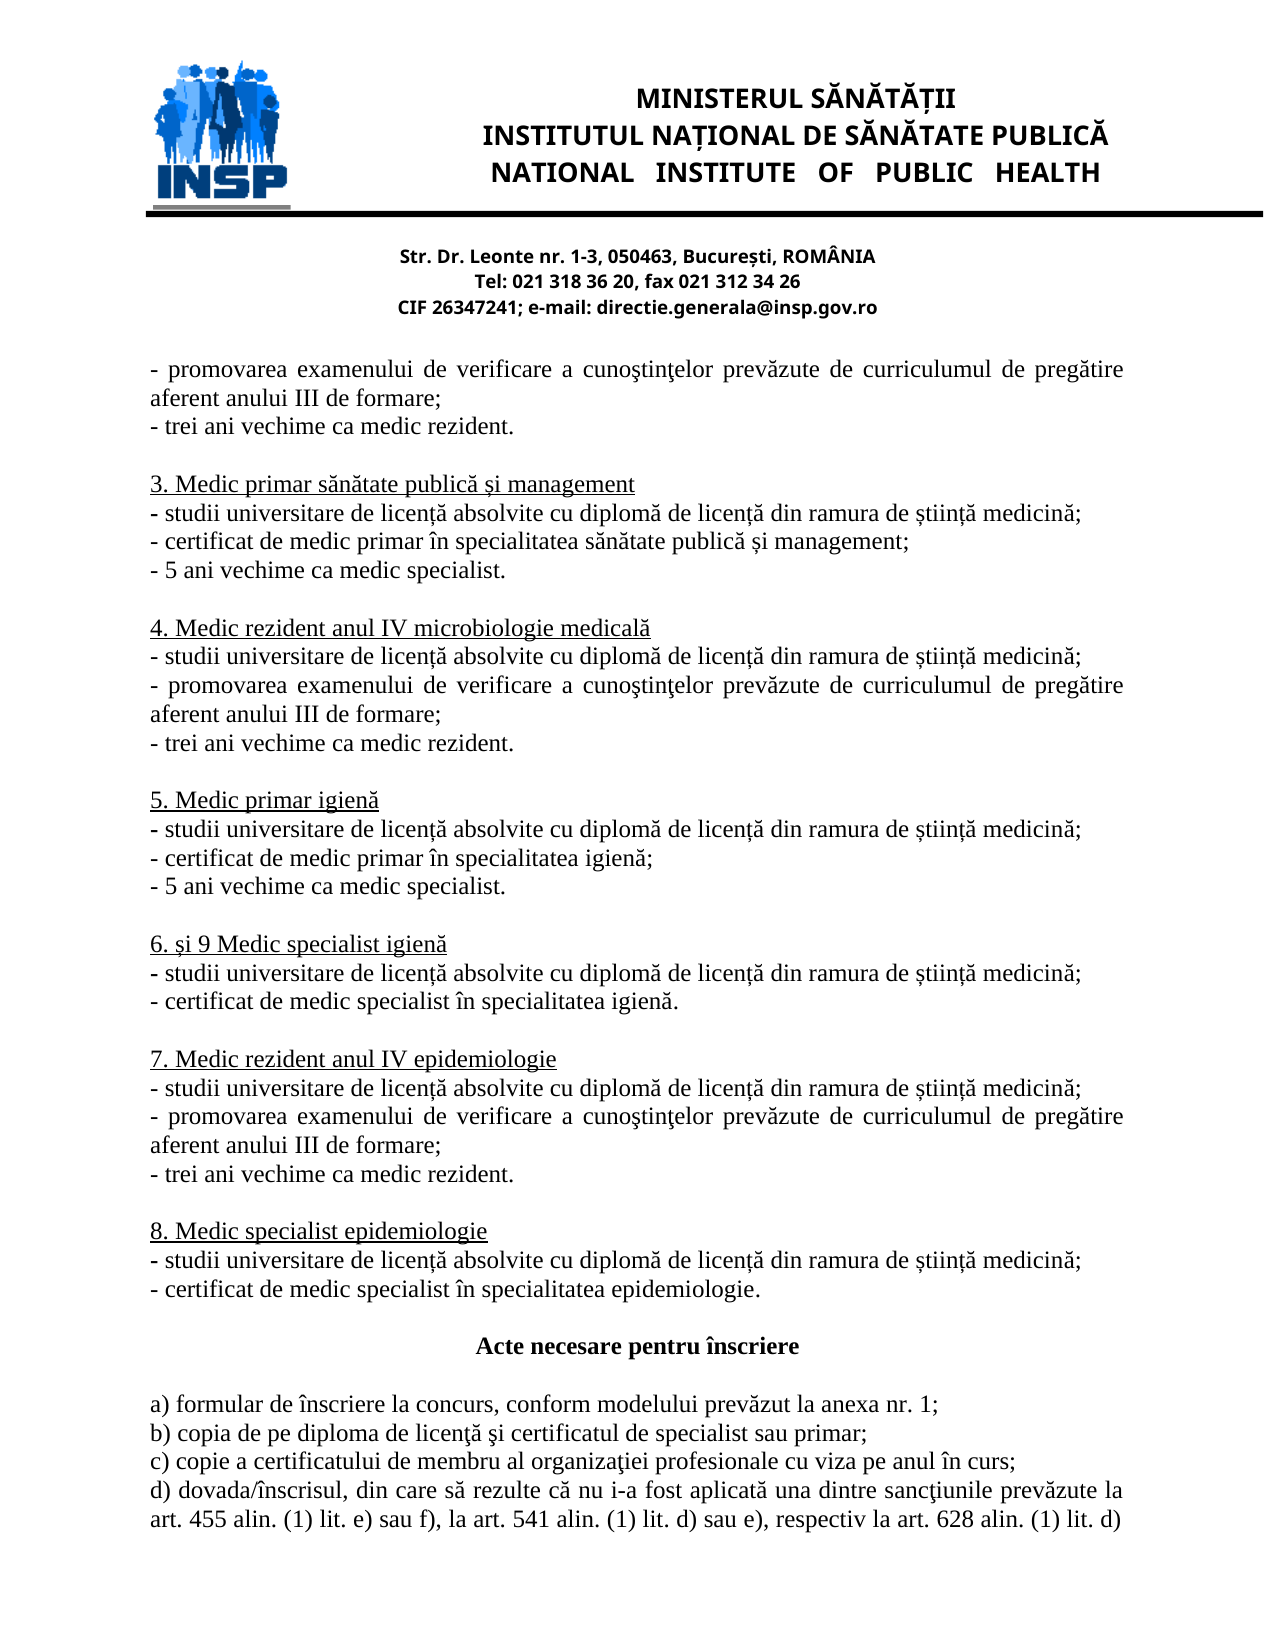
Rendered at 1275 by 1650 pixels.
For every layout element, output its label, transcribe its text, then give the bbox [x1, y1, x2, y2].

text - trei ani vechime ca medic rezident. [150, 728, 1125, 756]
text - certificat de medic specialist în specialitatea igienă. [150, 986, 1125, 1015]
text - certificat de medic specialist în specialitatea epidemiologie. [150, 1274, 1125, 1303]
text 7. Medic rezident anul IV epidemiologie [150, 1044, 1125, 1073]
text 4. Medic rezident anul IV microbiologie medicală [150, 613, 1125, 641]
text - studii universitare de licență absolvite cu diplomă de licență din ramura de știință medicină; [150, 498, 1125, 526]
text - promovarea examenului de verificare a cunoştinţelor prevăzute de curriculumul de pregătire aferent anului III de formare; [150, 1101, 1125, 1159]
text 5. Medic primar igienă [150, 785, 1125, 814]
text - studii universitare de licență absolvite cu diplomă de licență din ramura de știință medicină; [150, 958, 1125, 986]
text - 5 ani vechime ca medic specialist. [150, 555, 1125, 584]
text - trei ani vechime ca medic rezident. [150, 1159, 1125, 1188]
text - promovarea examenului de verificare a cunoştinţelor prevăzute de curriculumul de pregătire aferent anului III de formare; [150, 354, 1125, 411]
text - studii universitare de licență absolvite cu diplomă de licență din ramura de știință medicină; [150, 1245, 1125, 1274]
picture [153, 58, 291, 205]
text 6. și 9 Medic specialist igienă [150, 929, 1125, 958]
text - certificat de medic primar în specialitatea igienă; [150, 843, 1125, 871]
text 8. Medic specialist epidemiologie [150, 1216, 1125, 1245]
text Acte necesare pentru înscriere [150, 1331, 1125, 1360]
text c) copie a certificatului de membru al organizaţiei profesionale cu viza pe anul în curs; [150, 1446, 1125, 1475]
text - 5 ani vechime ca medic specialist. [150, 871, 1125, 900]
text - studii universitare de licență absolvite cu diplomă de licență din ramura de știință medicină; [150, 814, 1125, 843]
text b) copia de pe diploma de licenţă şi certificatul de specialist sau primar; [150, 1418, 1125, 1446]
text 3. Medic primar sănătate publică și management [150, 469, 1125, 498]
text - studii universitare de licență absolvite cu diplomă de licență din ramura de știință medicină; [150, 1073, 1125, 1101]
text - promovarea examenului de verificare a cunoştinţelor prevăzute de curriculumul de pregătire aferent anului III de formare; [150, 670, 1125, 728]
text a) formular de înscriere la concurs, conform modelului prevăzut la anexa nr. 1; [150, 1389, 1125, 1418]
text - certificat de medic primar în specialitatea sănătate publică și management; [150, 526, 1125, 555]
text - studii universitare de licență absolvite cu diplomă de licență din ramura de știință medicină; [150, 641, 1125, 670]
text - trei ani vechime ca medic rezident. [150, 411, 1125, 440]
